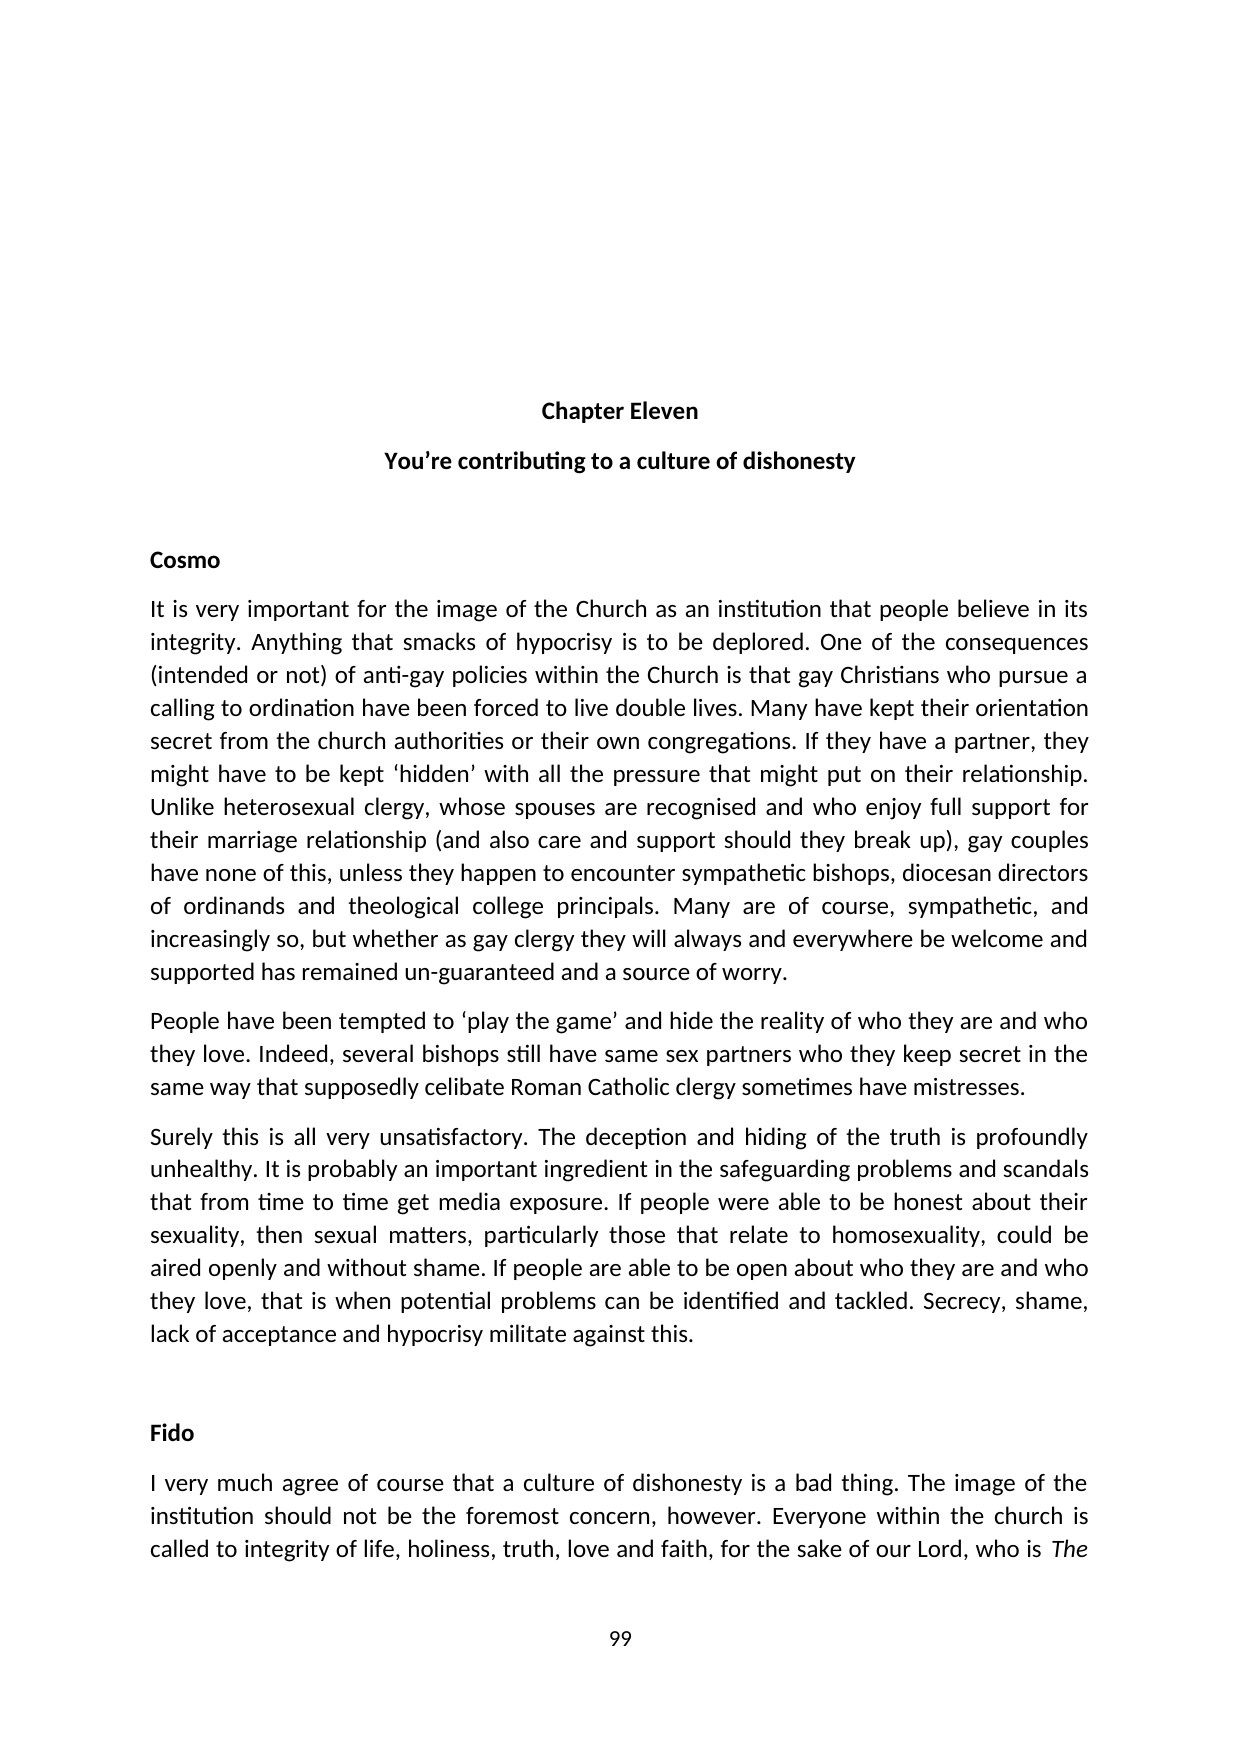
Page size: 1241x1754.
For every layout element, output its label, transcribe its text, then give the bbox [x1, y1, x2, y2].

text It is very important for the image of the Church as an institution that people believe in its integrity. Anything that smacks of hypocrisy is to be deplored. One of the consequences (intended or not) of anti-gay policies within the Church is that gay Christians who pursue a calling to ordination have been forced to live double lives. Many have kept their orientation secret from the church authorities or their own congregations. If they have a partner, they might have to be kept ‘hidden’ with all the pressure that might put on their relationship. Unlike heterosexual clergy, whose spouses are recognised and who enjoy full support for their marriage relationship (and also care and support should they break up), gay couples have none of this, unless they happen to encounter sympathetic bishops, diocesan directors of ordinands and theological college principals. Many are of course, sympathetic, and increasingly so, but whether as gay clergy they will always and everywhere be welcome and supported has remained un-guaranteed and a source of worry. [150, 593, 1090, 986]
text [150, 1467, 1090, 1563]
text You’re contributing to a culture of dishonesty [150, 445, 1090, 475]
text People have been tempted to ‘play the game’ and hide the reality of who they are and who they love. Indeed, several bishops still have same sex partners who they keep secret in the same way that supposedly celibate Roman Catholic clergy sometimes have mistresses. [150, 1005, 1090, 1102]
text Surely this is all very unsatisfactory. The deception and hiding of the truth is profoundly unhealthy. It is probably an important ingredient in the safeguarding problems and scandals that from time to time get media exposure. If people were able to be honest about their sexuality, then sexual matters, particularly those that relate to homosexuality, could be aired openly and without shame. If people are able to be open about who they are and who they love, that is when potential problems can be identified and tackled. Secrecy, shame, lack of acceptance and hypocrisy militate against this. [150, 1121, 1090, 1349]
text Cosmo [150, 544, 1090, 574]
text Chapter Eleven [150, 395, 1090, 426]
text Fido [150, 1417, 1090, 1448]
